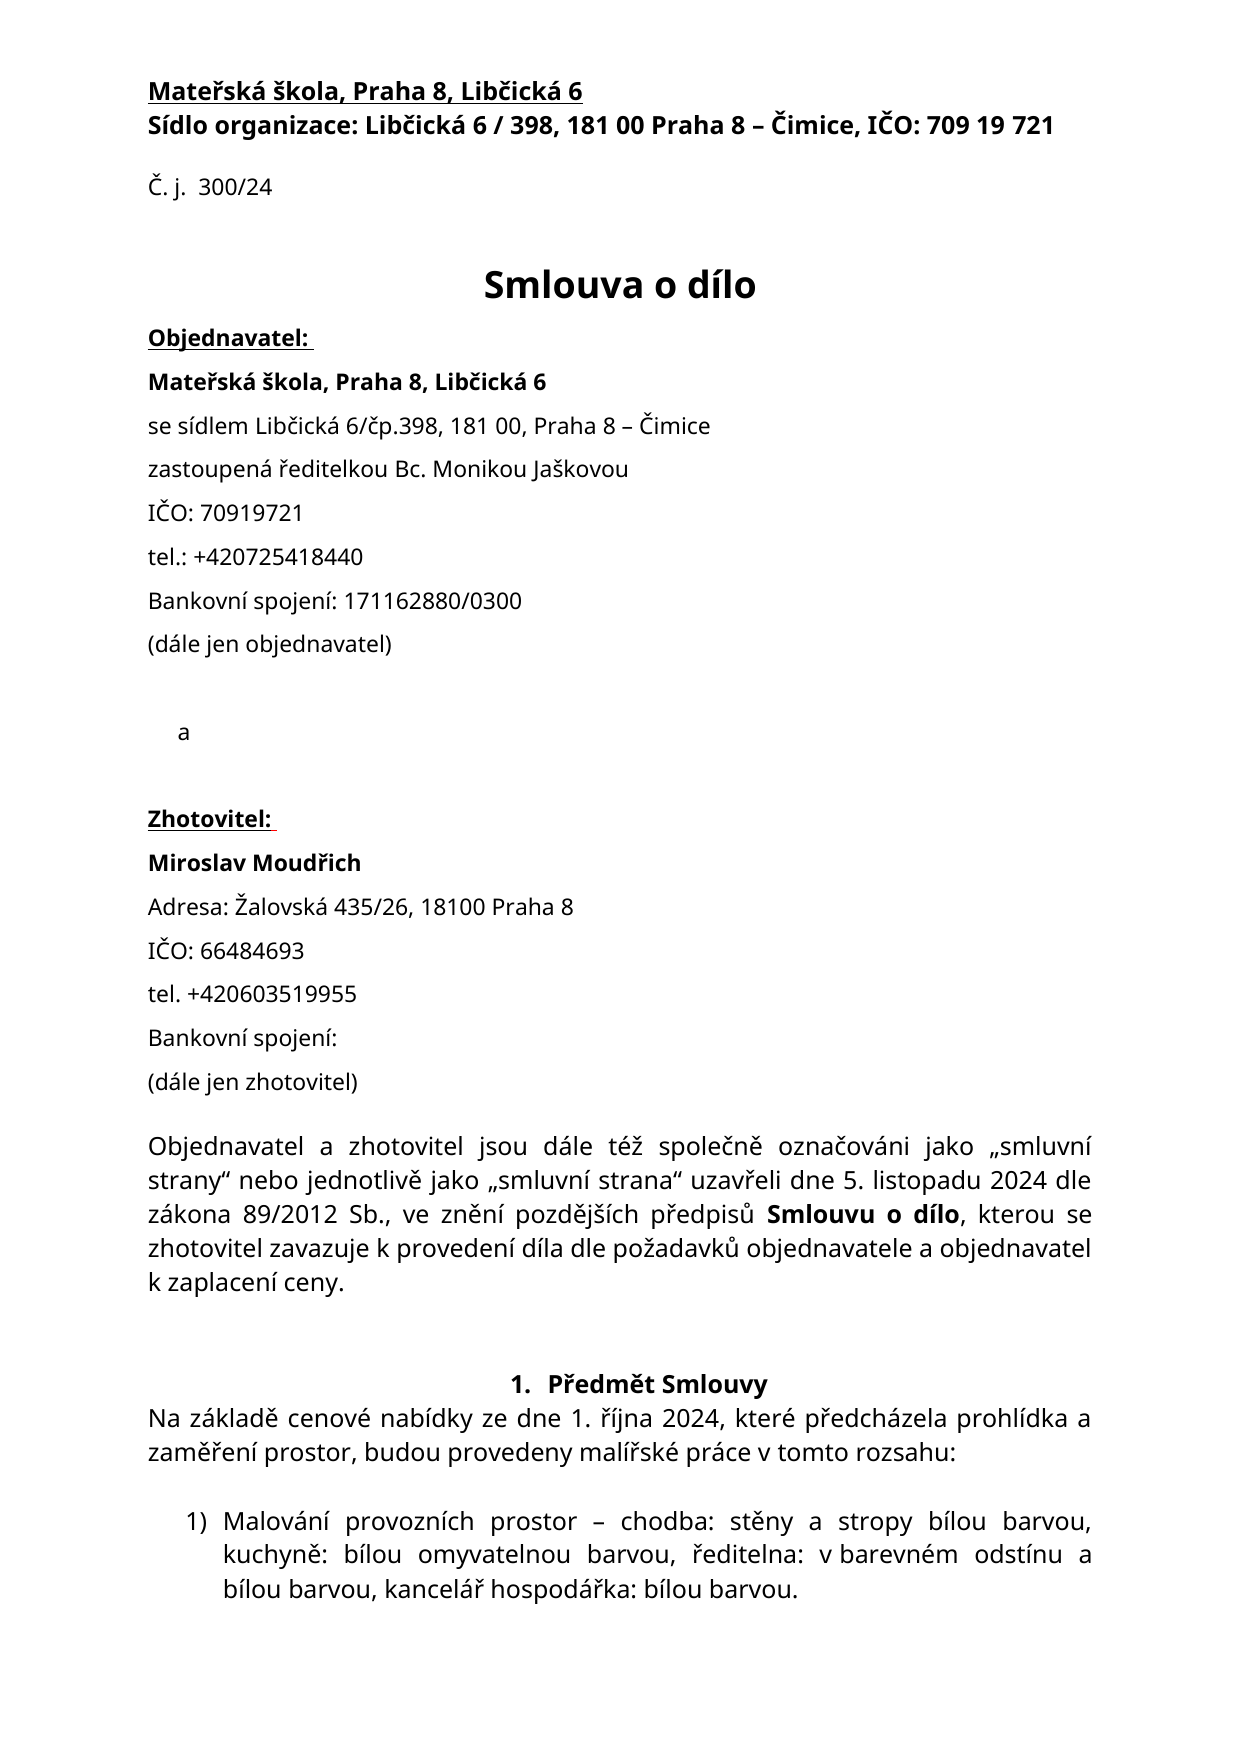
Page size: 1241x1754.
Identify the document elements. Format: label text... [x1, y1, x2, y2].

text se sídlem Libčická 6/čp.398, 181 00, Praha 8 – Čimice [148, 410, 1093, 441]
subtitle Č. j. 300/24 [148, 171, 1093, 202]
text Objednavatel a zhotovitel jsou dále též společně označováni jako „smluvní strany“ nebo jednotlivě jako „smluvní strana“ uzavřeli dne 5. listopadu 2024 dle zákona 89/2012 Sb., ve znění pozdějších předpisů Smlouvu o dílo, kterou se zhotovitel zavazuje k provedení díla dle požadavků objednavatele a objednavatel k zaplacení ceny. [148, 1128, 1093, 1299]
subtitle Mateřská škola, Praha 8, Libčická 6 [148, 366, 1093, 397]
text tel. +420603519955 [148, 978, 1093, 1010]
text (dále jen zhotovitel) [148, 1066, 1093, 1097]
text a [148, 716, 1093, 747]
text zastoupená ředitelkou Bc. Monikou Jaškovou [148, 453, 1093, 485]
text IČO: 70919721 [148, 497, 1093, 528]
text Smlouva o dílo [148, 259, 1093, 310]
list Malování provozních prostor – chodba: stěny a stropy bílou barvou, kuchyně: bílou omyvatelnou barvou, ředitelna: v barevném odstínu a bílou barvou, kancelář hospodářka: bílou barvou. [185, 1503, 1093, 1605]
text IČO: 66484693 [148, 935, 1093, 966]
text Bankovní spojení: [148, 1022, 1093, 1053]
subtitle Objednavatel: [148, 322, 1093, 353]
text Miroslav Moudřich [148, 847, 1093, 878]
text Adresa: Žalovská 435/26, 18100 Praha 8 [148, 891, 1093, 922]
text (dále jen objednavatel) [148, 628, 1093, 660]
text tel.: +420725418440 [148, 541, 1093, 572]
text Bankovní spojení: 171162880/0300 [148, 585, 1093, 616]
text Zhotovitel: [148, 803, 1093, 835]
text Na základě cenové nabídky ze dne 1. října 2024, které předcházela prohlídka a zaměření prostor, budou provedeny malířské práce v tomto rozsahu: [148, 1401, 1093, 1469]
list Předmět Smlouvy [185, 1367, 1093, 1401]
